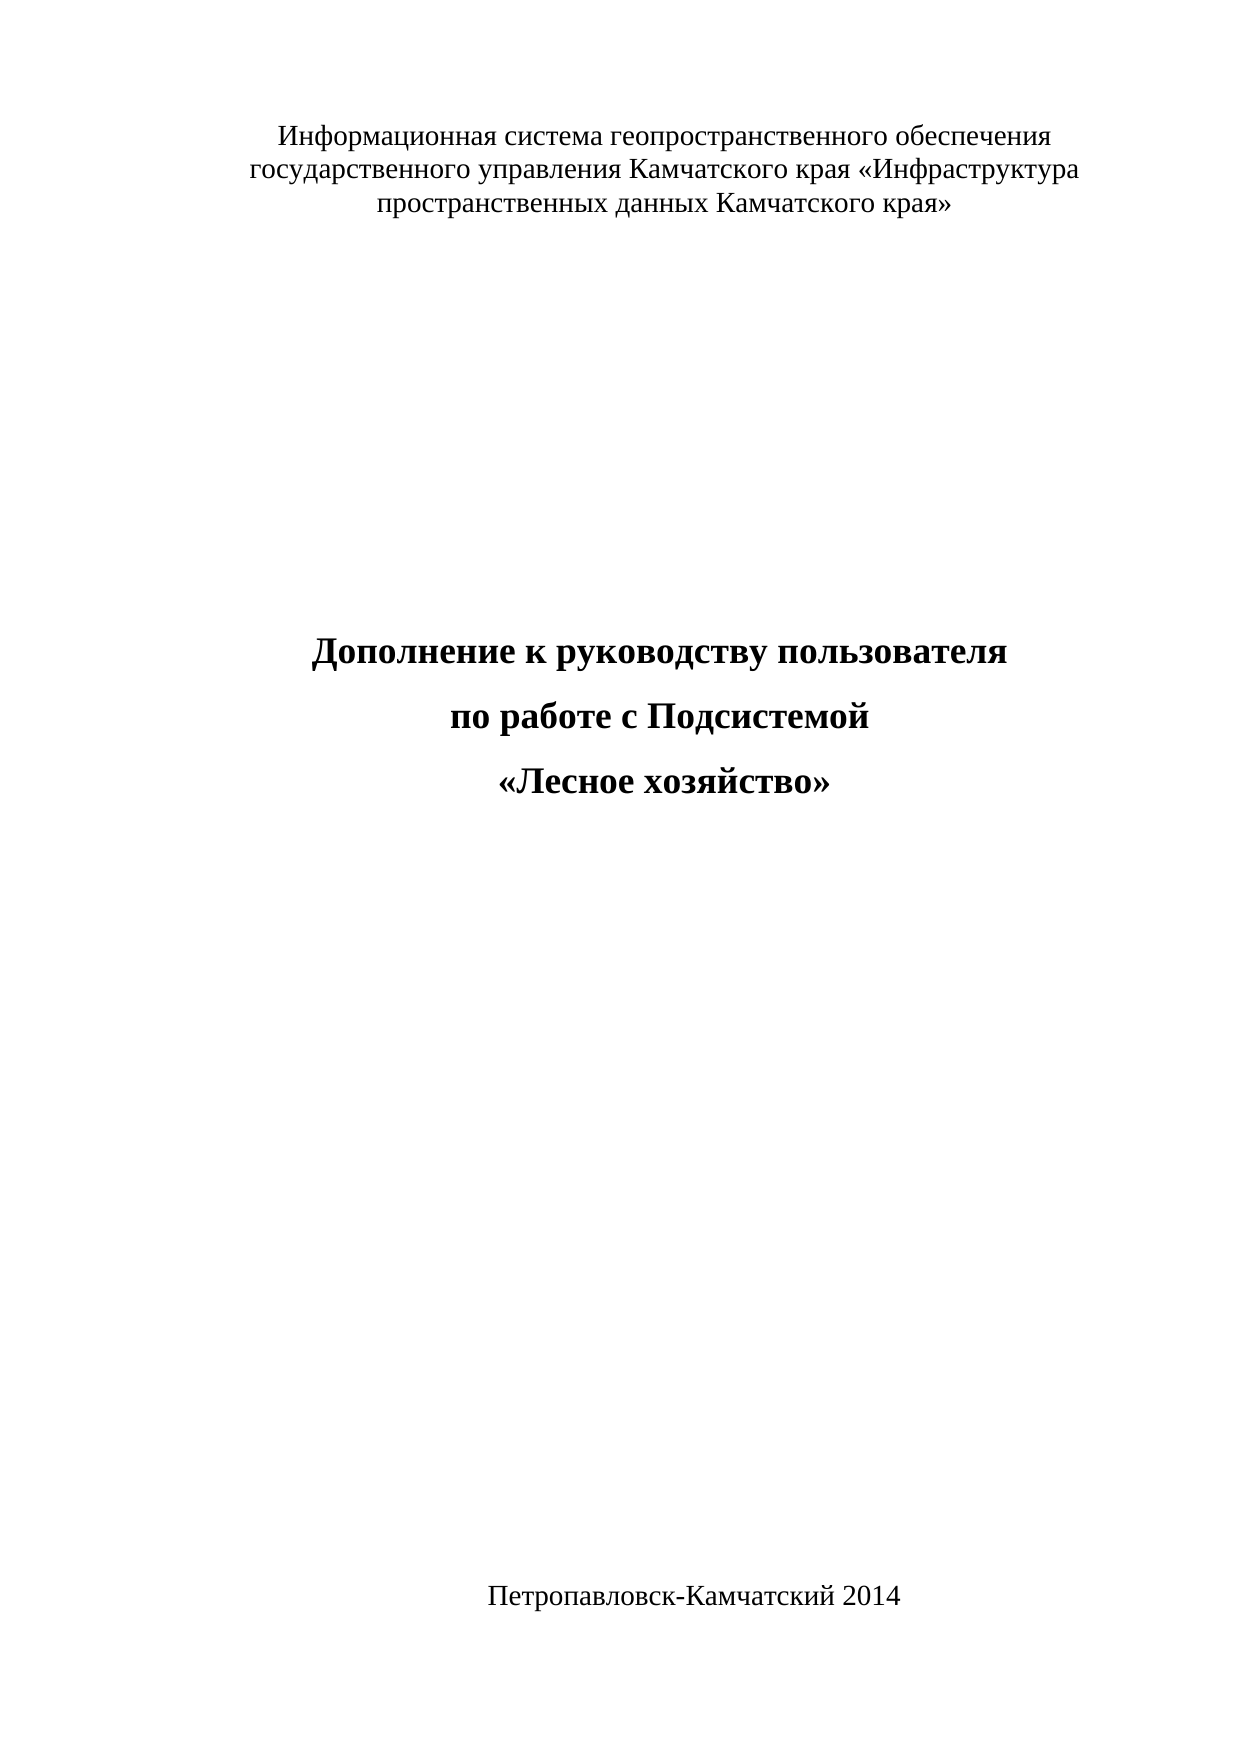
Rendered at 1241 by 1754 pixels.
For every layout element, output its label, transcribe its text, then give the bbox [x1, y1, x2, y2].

text Петропавловск-Камчатский 2014 [177, 1578, 1152, 1611]
subtitle Дополнение к руководству пользователя по работе с Подсистемой «Лесное хозяйство» [177, 629, 1152, 801]
text Информационная система геопространственного обеспечения государственного управления Камчатского края «Инфраструктура пространственных данных Камчатского края» [177, 118, 1152, 219]
